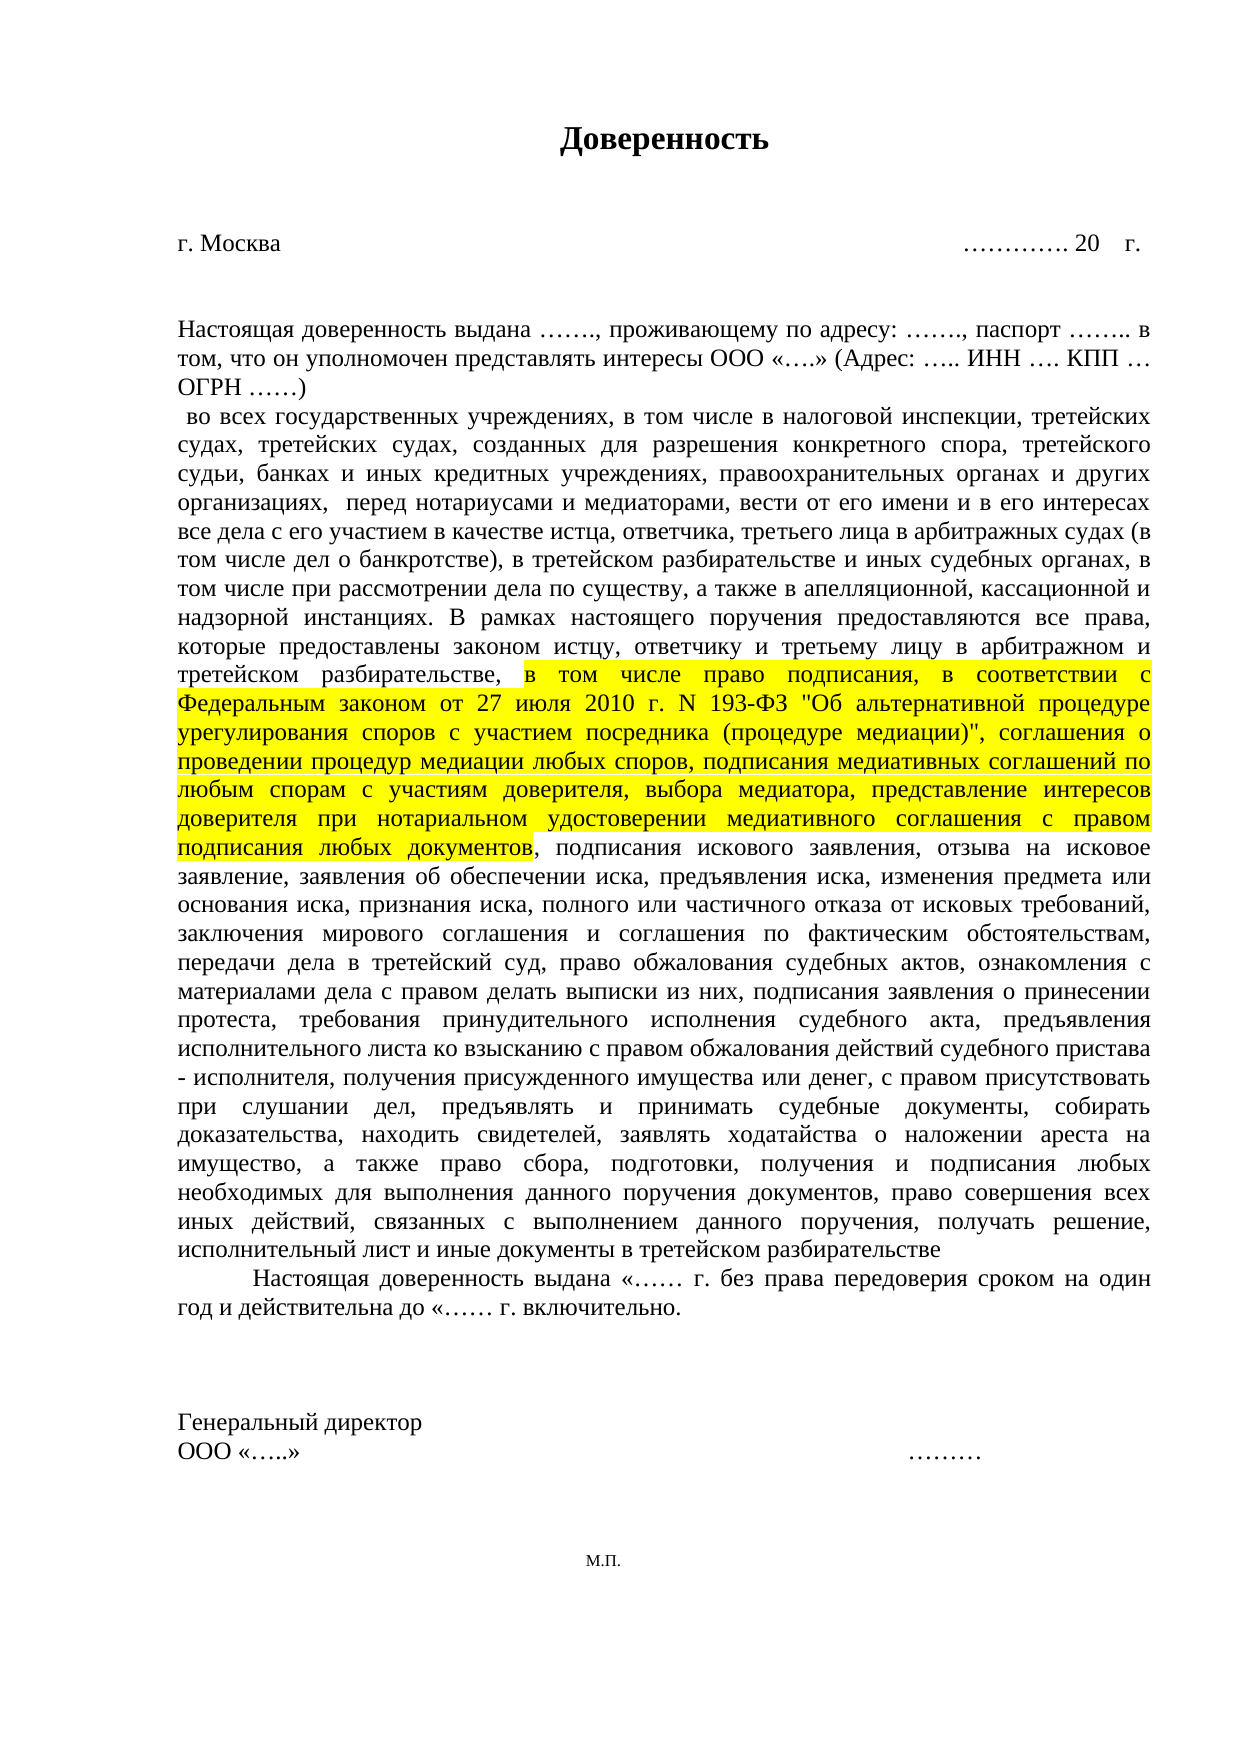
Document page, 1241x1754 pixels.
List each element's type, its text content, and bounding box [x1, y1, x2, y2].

text Настоящая доверенность выдана «…… г. без права передоверия сроком на один год и действительна до «…… г. включительно. [177, 1263, 1152, 1321]
text М.П. [540, 1551, 1152, 1570]
text ООО «…..» ……… [177, 1436, 1152, 1464]
text Доверенность [177, 118, 1152, 156]
text г. Москва …………. 20 г. [177, 228, 1152, 257]
text во всех государственных учреждениях, в том числе в налоговой инспекции, третейских судах, третейских судах, созданных для разрешения конкретного спора, третейского судьи, банках и иных кредитных учреждениях, правоохранительных органах и других организациях, перед нотариусами и медиаторами, вести от его имени и в его интересах все дела с его участием в качестве истца, ответчика, третьего лица в арбитражных судах (в том числе дел о банкротстве), в третейском разбирательстве и иных судебных органах, в том числе при рассмотрении дела по существу, а также в апелляционной, кассационной и надзорной инстанциях. В рамках настоящего поручения предоставляются все права, которые предоставлены законом истцу, ответчику и третьему лицу в арбитражном и третейском разбирательстве, в том числе право подписания, в соответствии с Федеральным законом от 27 июля 2010 г. N 193-ФЗ "Об альтернативной процедуре урегулирования споров с участием посредника (процедуре медиации)", соглашения о проведении процедур медиации любых споров, подписания медиативных соглашений по любым спорам с участиям доверителя, выбора медиатора, представление интересов доверителя при нотариальном удостоверении медиативного соглашения с правом подписания любых документов, подписания искового заявления, отзыва на исковое заявление, заявления об обеспечении иска, предъявления иска, изменения предмета или основания иска, признания иска, полного или частичного отказа от исковых требований, заключения мирового соглашения и соглашения по фактическим обстоятельствам, передачи дела в третейский суд, право обжалования судебных актов, ознакомления с материалами дела с правом делать выписки из них, подписания заявления о принесении протеста, требования принудительного исполнения судебного акта, предъявления исполнительного листа ко взысканию с правом обжалования действий судебного пристава - исполнителя, получения присужденного имущества или денег, с правом присутствовать при слушании дел, предъявлять и принимать судебные документы, собирать доказательства, находить свидетелей, заявлять ходатайства о наложении ареста на имущество, а также право сбора, подготовки, получения и подписания любых необходимых для выполнения данного поручения документов, право совершения всех иных действий, связанных с выполнением данного поручения, получать решение, исполнительный лист и иные документы в третейском разбирательстве [177, 401, 1152, 688]
text Настоящая доверенность выдана ……., проживающему по адресу: ……., паспорт …….. в том, что он уполномочен представлять интересы ООО «….» (Адрес: ….. ИНН …. КПП … ОГРН ……) [177, 314, 1152, 401]
text Генеральный директор [177, 1407, 1152, 1436]
text во всех государственных учреждениях, в том числе в налоговой инспекции, третейских судах, третейских судах, созданных для разрешения конкретного спора, третейского судьи, банках и иных кредитных учреждениях, правоохранительных органах и других организациях, перед нотариусами и медиаторами, вести от его имени и в его интересах все дела с его участием в качестве истца, ответчика, третьего лица в арбитражных судах (в том числе дел о банкротстве), в третейском разбирательстве и иных судебных органах, в том числе при рассмотрении дела по существу, а также в апелляционной, кассационной и надзорной инстанциях. В рамках настоящего поручения предоставляются все права, которые предоставлены законом истцу, ответчику и третьему лицу в арбитражном и третейском разбирательстве, в том числе право подписания, в соответствии с Федеральным законом от 27 июля 2010 г. N 193-ФЗ "Об альтернативной процедуре урегулирования споров с участием посредника (процедуре медиации)", соглашения о проведении процедур медиации любых споров, подписания медиативных соглашений по любым спорам с участиям доверителя, выбора медиатора, представление интересов доверителя при нотариальном удостоверении медиативного соглашения с правом подписания любых документов, подписания искового заявления, отзыва на исковое заявление, заявления об обеспечении иска, предъявления иска, изменения предмета или основания иска, признания иска, полного или частичного отказа от исковых требований, заключения мирового соглашения и соглашения по фактическим обстоятельствам, передачи дела в третейский суд, право обжалования судебных актов, ознакомления с материалами дела с правом делать выписки из них, подписания заявления о принесении протеста, требования принудительного исполнения судебного акта, предъявления исполнительного листа ко взысканию с правом обжалования действий судебного пристава - исполнителя, получения присужденного имущества или денег, с правом присутствовать при слушании дел, предъявлять и принимать судебные документы, собирать доказательства, находить свидетелей, заявлять ходатайства о наложении ареста на имущество, а также право сбора, подготовки, получения и подписания любых необходимых для выполнения данного поручения документов, право совершения всех иных действий, связанных с выполнением данного поручения, получать решение, исполнительный лист и иные документы в третейском разбирательстве [177, 832, 1152, 1263]
